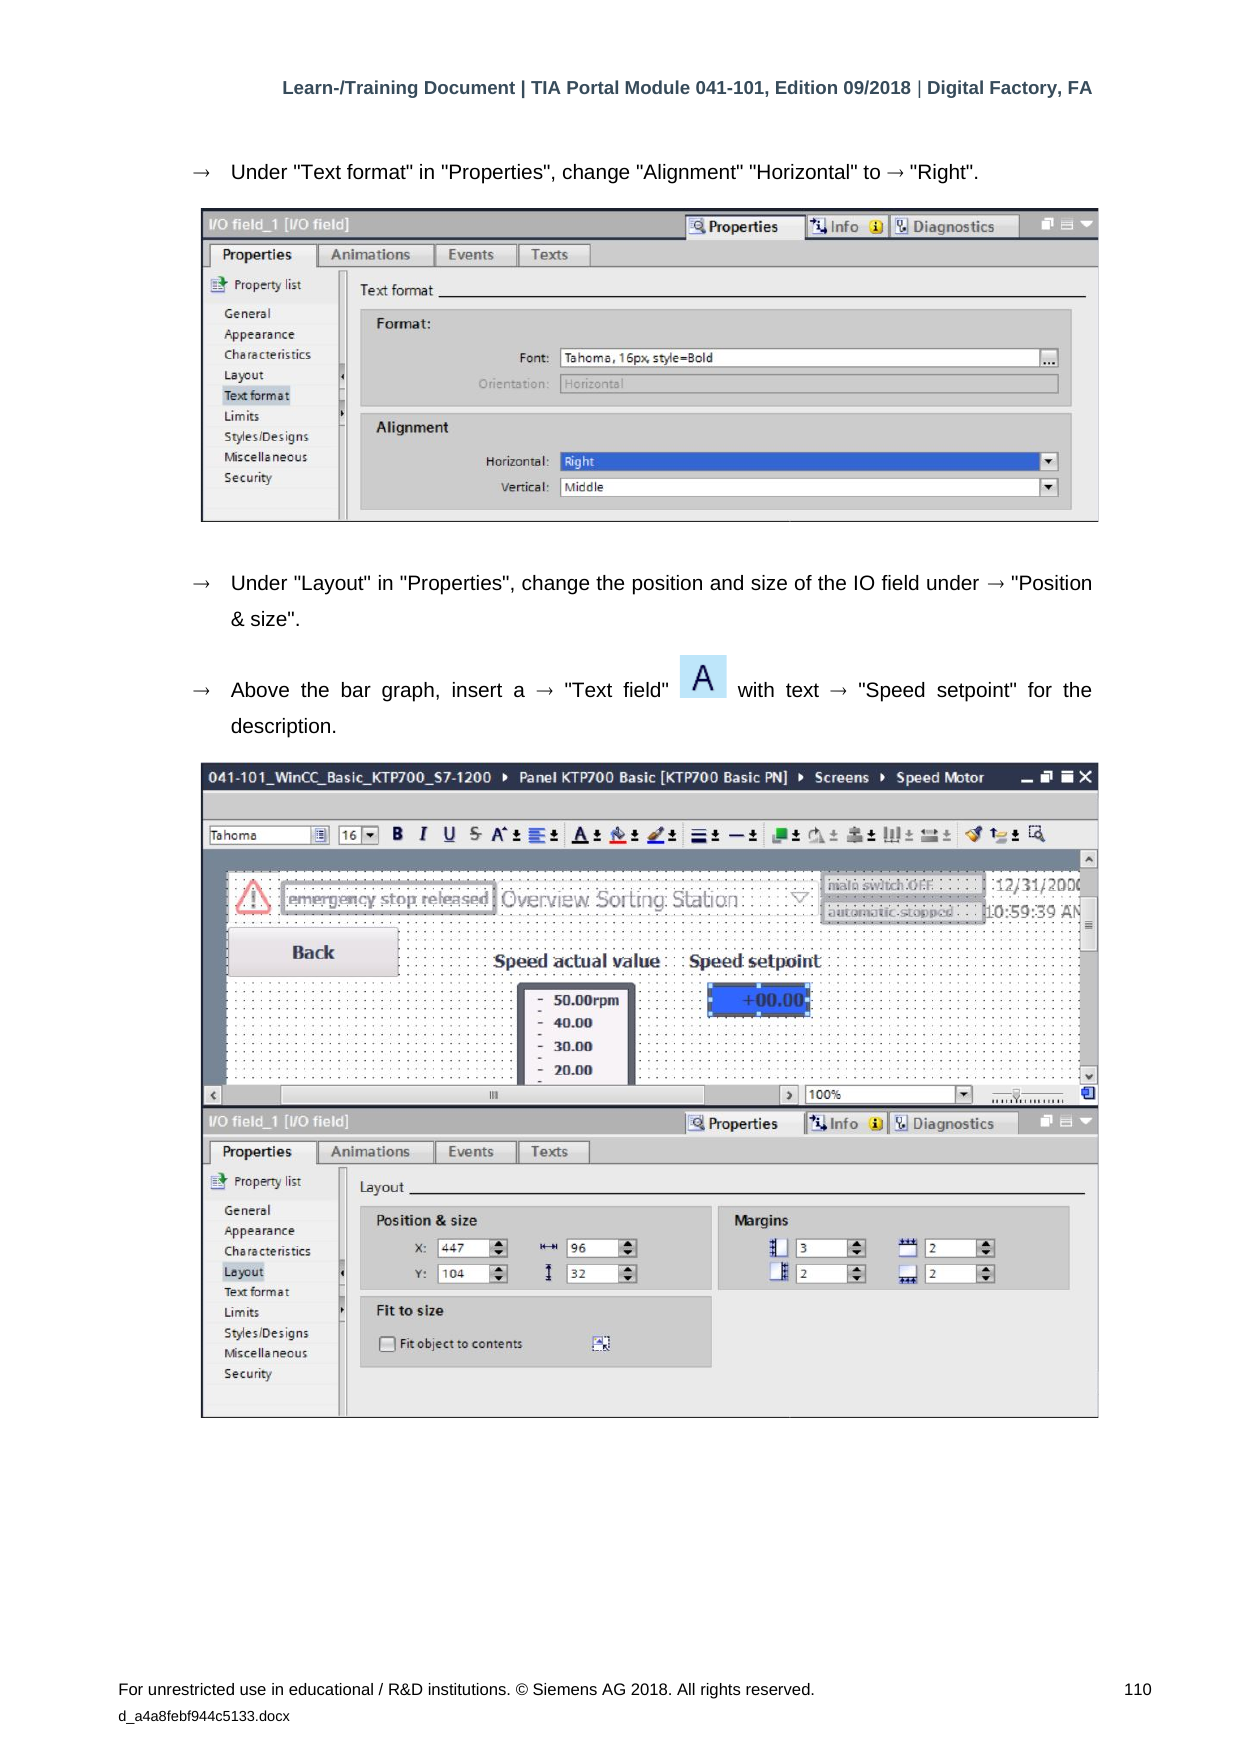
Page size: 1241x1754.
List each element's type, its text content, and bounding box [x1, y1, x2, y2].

text Under "Layout" in "Properties", change the position and size of the IO field under "Position & size". [193, 571, 1092, 631]
picture [200, 208, 1099, 522]
text Under "Text format" in "Properties", change "Alignment" "Horizontal" to "Right". [193, 160, 1092, 184]
picture [200, 762, 1099, 1418]
picture [679, 655, 727, 698]
text Above the bar graph, insert a "Text field" with text "Speed setpoint" for the description. [193, 655, 1092, 738]
